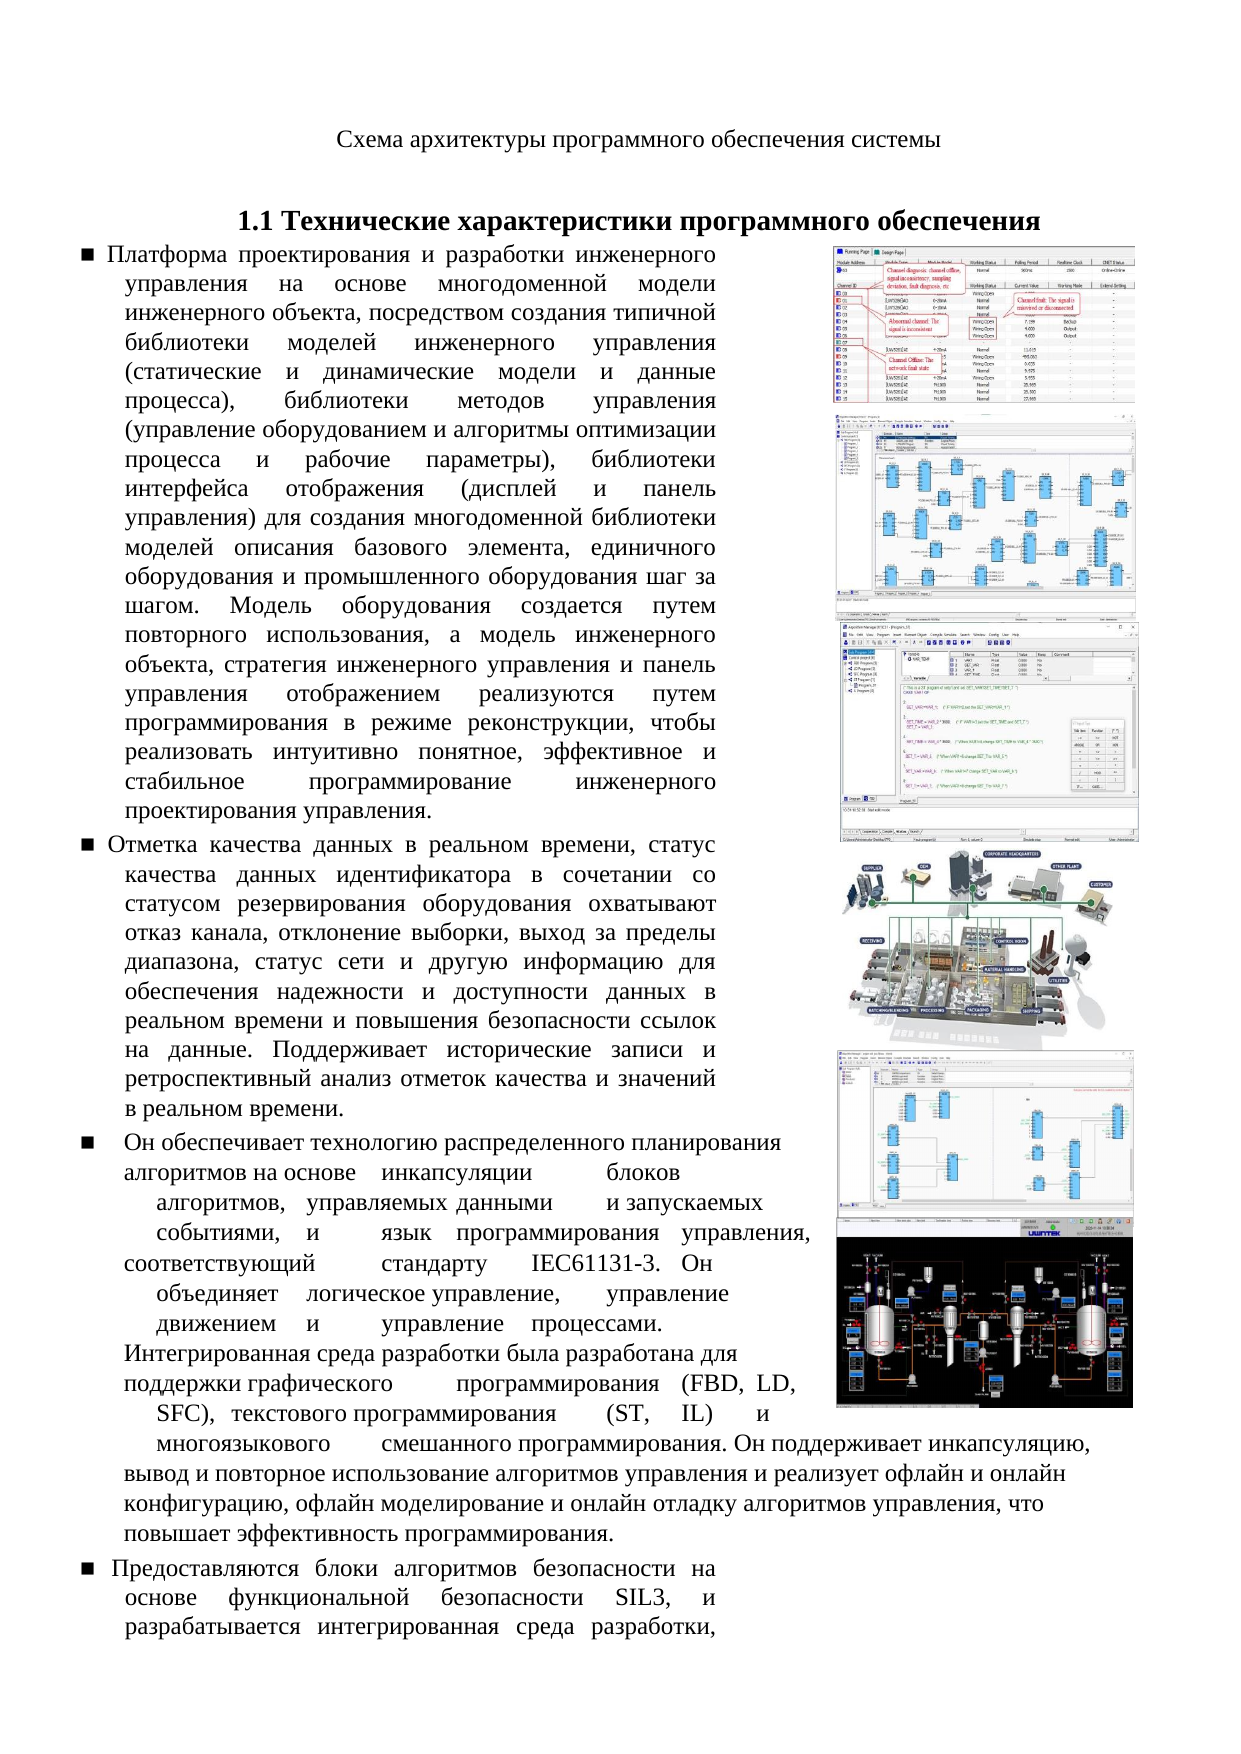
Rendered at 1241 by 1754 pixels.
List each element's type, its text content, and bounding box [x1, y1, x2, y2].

picture [836, 848, 1134, 1408]
picture [840, 622, 1139, 842]
text ■ Отметка качества данных в реальном времени, статус качества данных идентификатора в сочетании со статусом резервирования оборудования охватывают отказ канала, отклонение выборки, выход за пределы диапазона, статус сети и другую информацию для обеспечения надежности и доступности данных в реальном времени и повышения безопасности ссылок на данные. Поддерживает исторические записи и ретроспективный анализ отметок качества и значений в реальном времени. [80, 829, 716, 1122]
subtitle 1.1 Технические характеристики программного обеспечения [81, 203, 1041, 236]
text Схема архитектуры программного обеспечения системы [182, 124, 1095, 152]
picture [835, 414, 1136, 621]
picture [833, 246, 1135, 403]
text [80, 1553, 716, 1640]
text ■ Он обеспечивает технологию распределенного планирования алгоритмов на основе инкапсуляции блоков алгоритмов, управляемых данными и запускаемых событиями, и язык программирования управления, соответствующий стандарту IEC61131-3. Он объединяет логическое управление, управление движением и управление процессами. Интегрированная среда разработки была разработана для поддержки графического программирования (FBD, LD, SFC), текстового программирования (ST, IL) и многоязыкового смешанного программирования. Он поддерживает инкапсуляцию, вывод и повторное использование алгоритмов управления и реализует офлайн и онлайн конфигурацию, офлайн моделирование и онлайн отладку алгоритмов управления, что повышает эффективность программирования. [80, 1127, 1108, 1547]
text ■ Платформа проектирования и разработки инженерного управления на основе многодоменной модели инженерного объекта, посредством создания типичной библиотеки моделей инженерного управления (статические и динамические модели и данные процесса), библиотеки методов управления (управление оборудованием и алгоритмы оптимизации процесса и рабочие параметры), библиотеки интерфейса отображения (дисплей и панель управления) для создания многодоменной библиотеки моделей описания базового элемента, единичного оборудования и промышленного оборудования шаг за шагом. Модель оборудования создается путем повторного использования, а модель инженерного объекта, стратегия инженерного управления и панель управления отображением реализуются путем программирования в режиме реконструкции, чтобы реализовать интуитивно понятное, эффективное и стабильное программирование инженерного проектирования управления. [80, 239, 716, 824]
